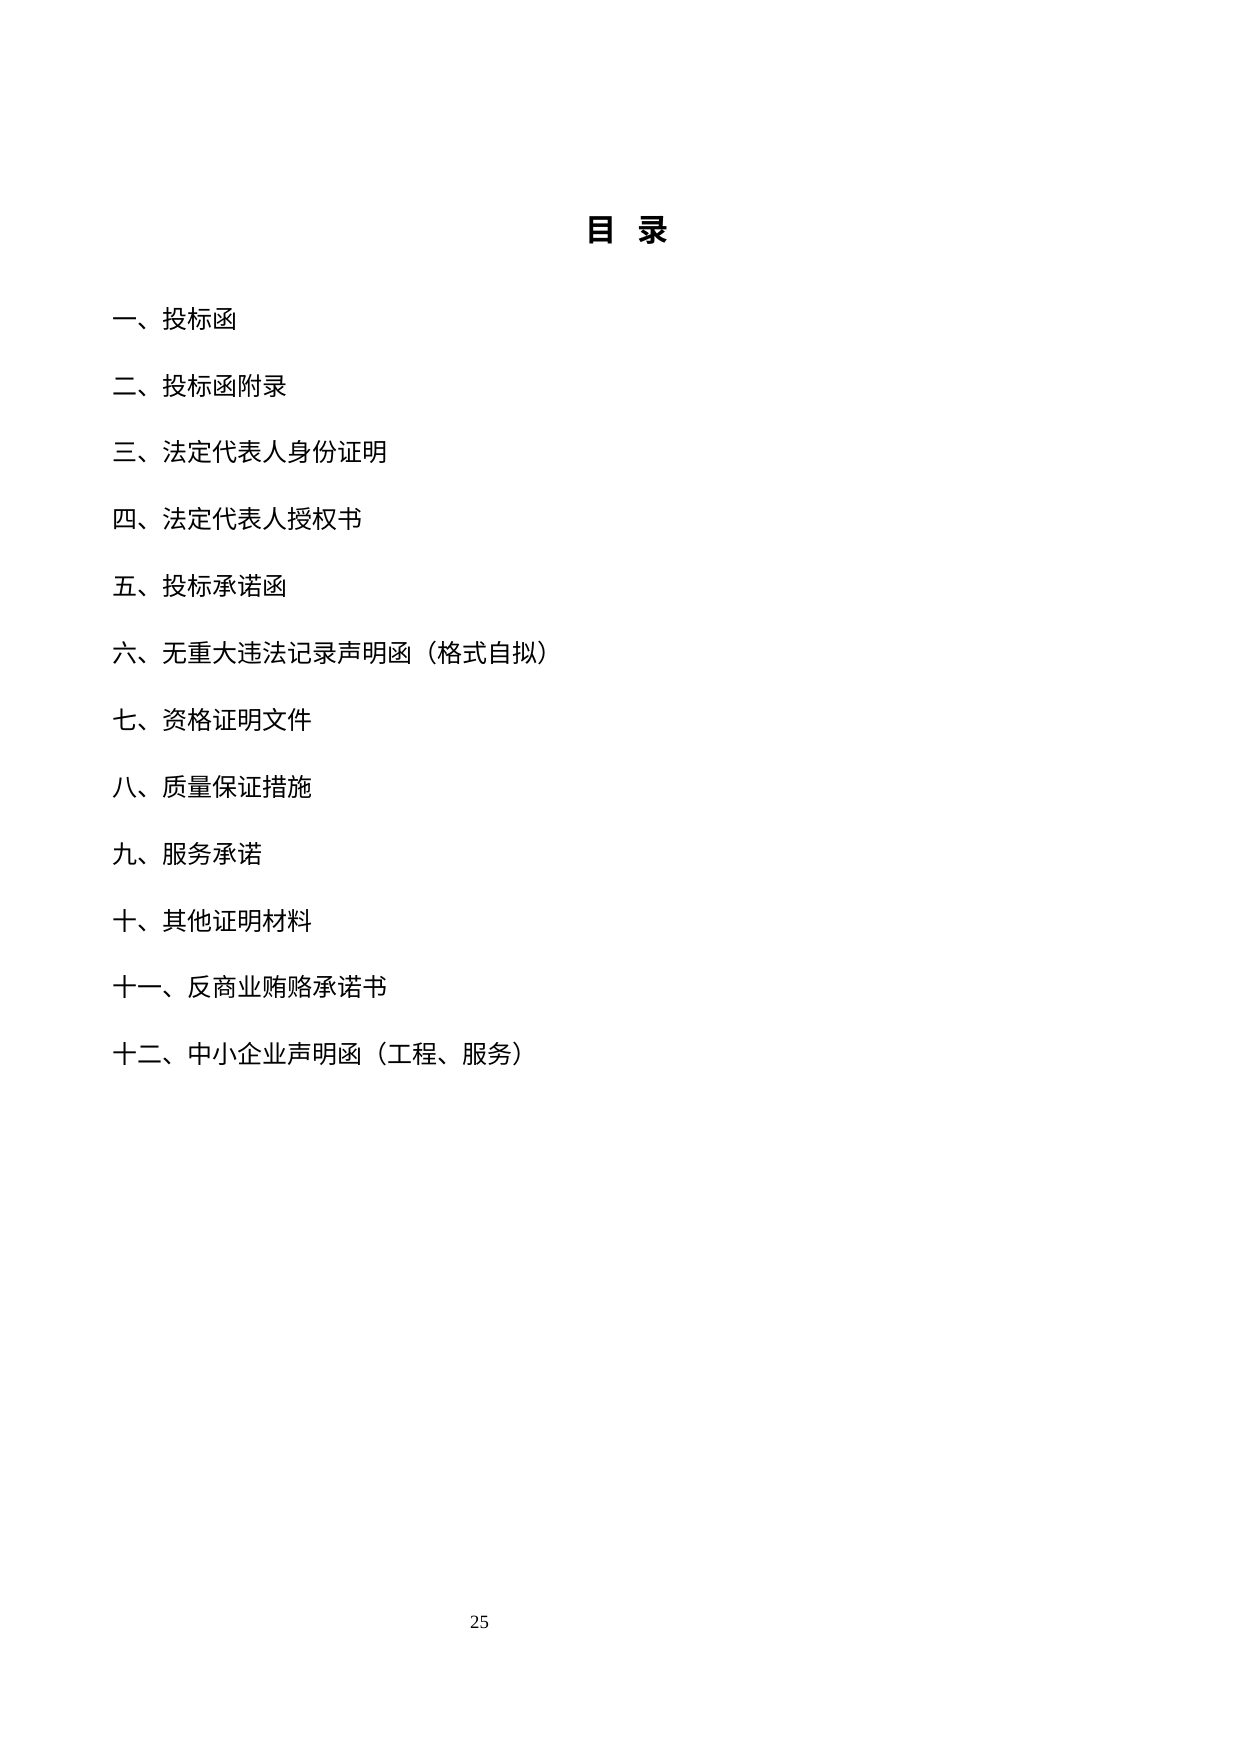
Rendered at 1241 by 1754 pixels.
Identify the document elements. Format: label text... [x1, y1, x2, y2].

text 六、无重大违法记录声明函（格式自拟） [112, 633, 1128, 670]
text 十二、中小企业声明函（工程、服务） [112, 1035, 1128, 1071]
text 四、法定代表人授权书 [112, 500, 1128, 536]
text 十、其他证明材料 [112, 901, 1128, 937]
text 八、质量保证措施 [112, 767, 1128, 803]
text 七、资格证明文件 [112, 700, 1128, 737]
text 三、法定代表人身份证明 [112, 433, 1128, 469]
text 十一、反商业贿赂承诺书 [112, 968, 1128, 1004]
text 五、投标承诺函 [112, 567, 1128, 603]
text 一、投标函 [112, 299, 1128, 335]
text 二、投标函附录 [112, 366, 1128, 402]
text 九、服务承诺 [112, 834, 1128, 870]
text 目 录 [114, 205, 1128, 250]
